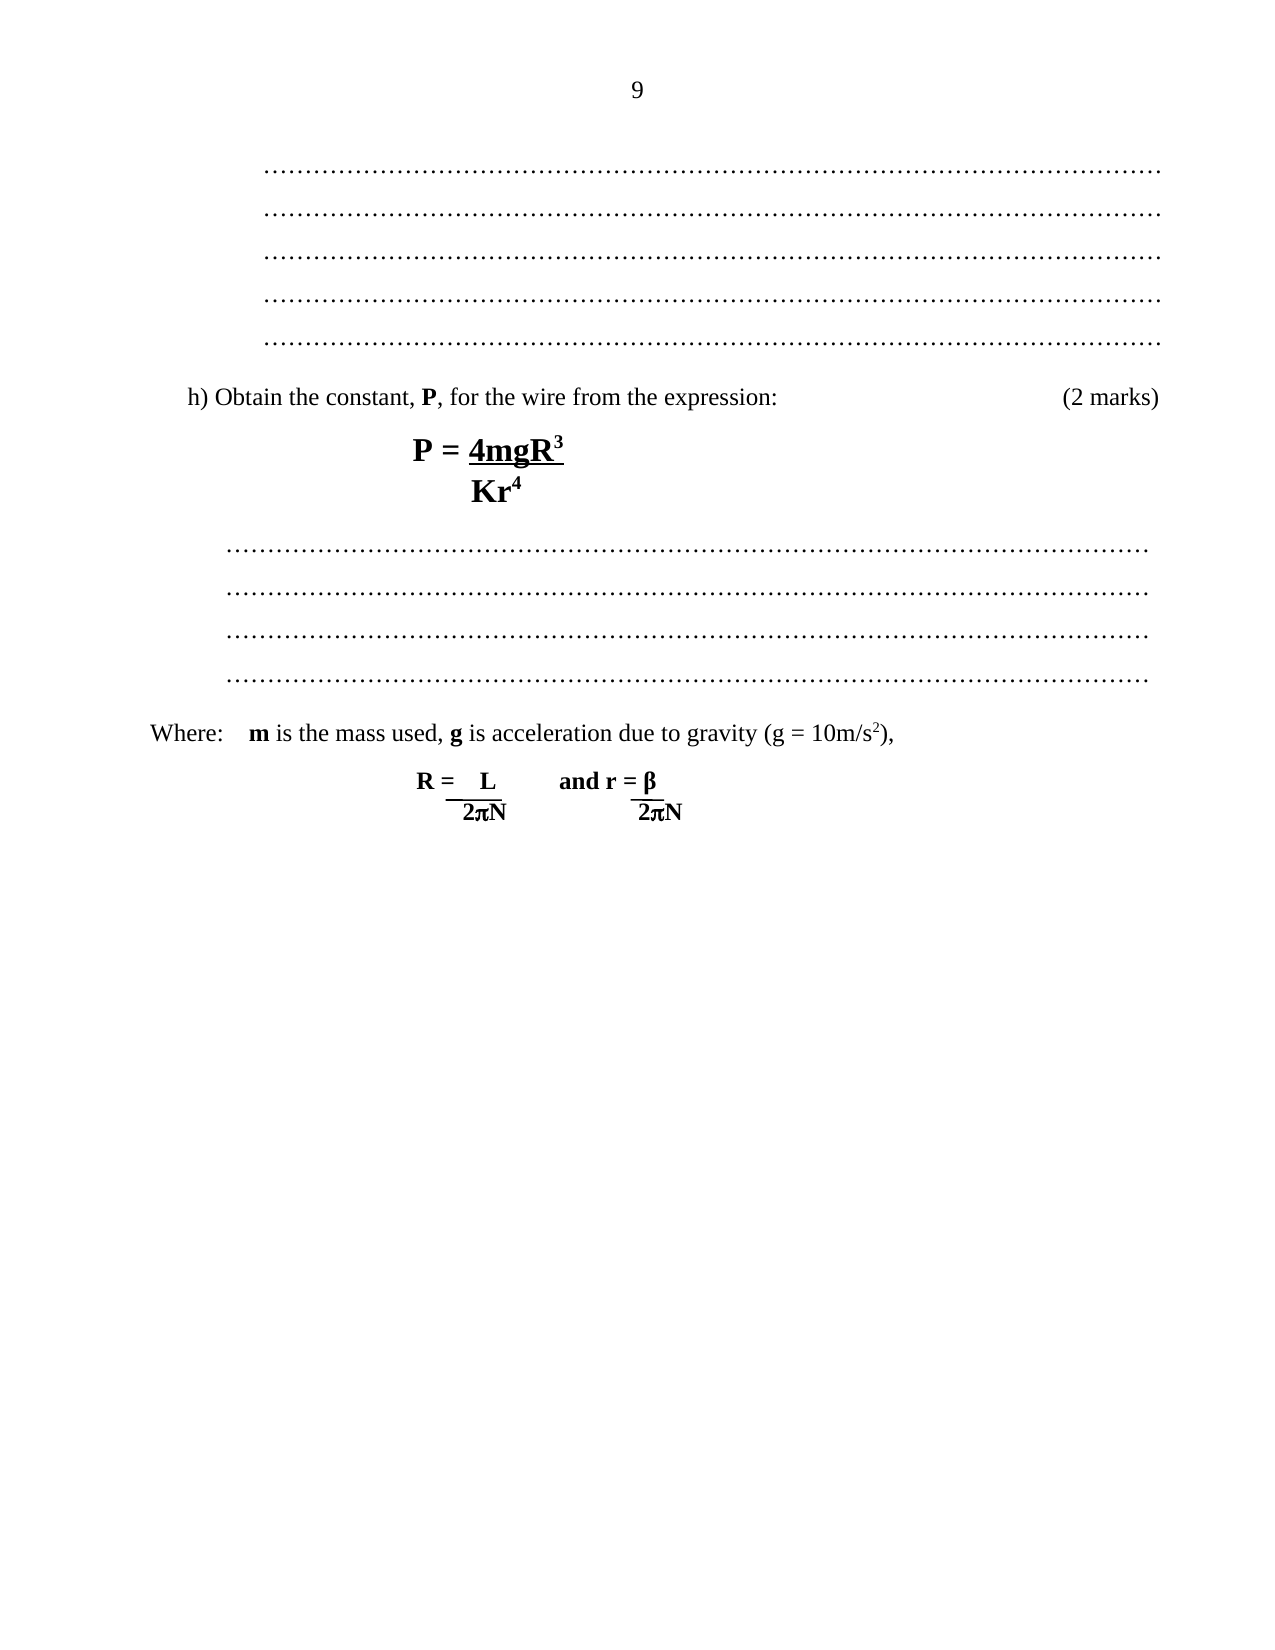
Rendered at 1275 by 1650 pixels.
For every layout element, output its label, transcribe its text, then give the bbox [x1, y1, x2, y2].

text 2N 2N [150, 797, 1162, 826]
text P = 4mgR3 [150, 430, 1162, 468]
text Kr4 [150, 471, 1162, 510]
text h) Obtain the constant, P, for the wire from the expression: (2 marks) [187, 382, 1162, 411]
text Where: m is the mass used, g is acceleration due to gravity (g = 10m/s2), [150, 718, 1162, 747]
text ……………………………………………………………………………………………………………………………………………………………………………………………………………………………………………………………………………………………………………………………………………………………………………………………………………………………………………………………………………………………… [262, 150, 1162, 351]
text R = L and r = β [150, 766, 1162, 795]
text ………………………………………………………………………………………………………………………………………………………………………………………………………………………………………………………………………………………………………………………………………………………………………………………………………… [225, 529, 1162, 687]
